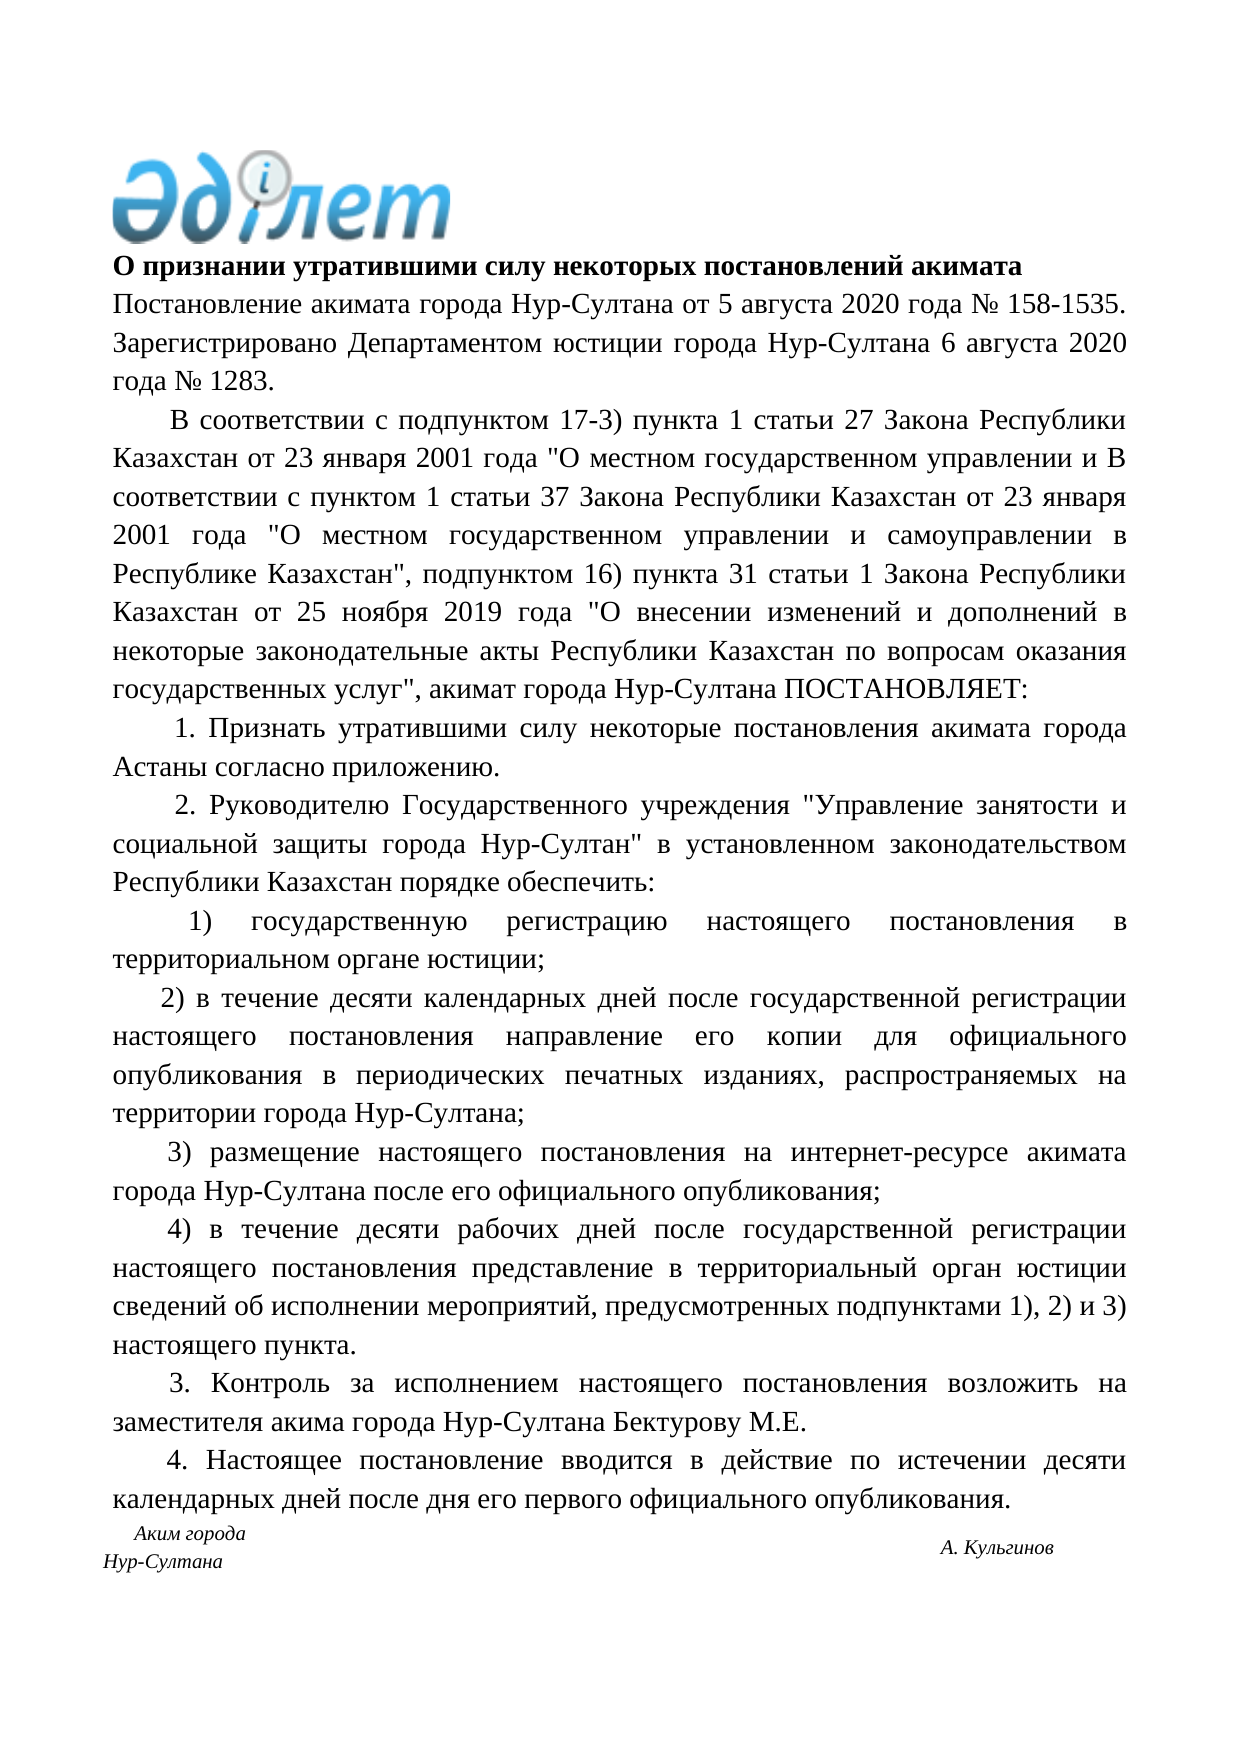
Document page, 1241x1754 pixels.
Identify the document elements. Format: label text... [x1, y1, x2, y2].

text О признании утратившими силу некоторых постановлений акимата [112, 248, 1128, 281]
text 1) государственную регистрацию настоящего постановления в территориальном органе юстиции; [112, 903, 1128, 975]
table_header Аким города Нур-Султана [101, 1520, 939, 1578]
text 3. Контроль за исполнением настоящего постановления возложить на заместителя акима города Нур-Султана Бектурову М.Е. [112, 1365, 1128, 1437]
text 2) в течение десяти календарных дней после государственной регистрации настоящего постановления направление его копии для официального опубликования в периодических печатных изданиях, распространяемых на территории города Нур-Султана; [112, 980, 1128, 1129]
text 4) в течение десяти рабочих дней после государственной регистрации настоящего постановления представление в территориальный орган юстиции сведений об исполнении мероприятий, предусмотренных подпунктами 1), 2) и 3) настоящего пункта. [112, 1211, 1128, 1360]
text 3) размещение настоящего постановления на интернет-ресурсе акимата города Нур-Султана после его официального опубликования; [112, 1134, 1128, 1206]
table_header А. Кульгинов [939, 1520, 1240, 1578]
picture [112, 150, 451, 244]
text 1. Признать утратившими силу некоторые постановления акимата города Астаны согласно приложению. [112, 710, 1128, 782]
text Постановление акимата города Нур-Султана от 5 августа 2020 года № 158-1535. Зарегистрировано Департаментом юстиции города Нур-Султана 6 августа 2020 года № 1283. [112, 286, 1128, 397]
text 4. Настоящее постановление вводится в действие по истечении десяти календарных дней после дня его первого официального опубликования. [112, 1442, 1128, 1514]
text 2. Руководителю Государственного учреждения "Управление занятости и социальной защиты города Нур-Султан" в установленном законодательством Республики Казахстан порядке обеспечить: [112, 787, 1128, 898]
text В соответствии с подпунктом 17-3) пункта 1 статьи 27 Закона Республики Казахстан от 23 января 2001 года "О местном государственном управлении и В соответствии с пунктом 1 статьи 37 Закона Республики Казахстан от 23 января 2001 года "О местном государственном управлении и самоуправлении в Республике Казахстан", подпунктом 16) пункта 31 статьи 1 Закона Республики Казахстан от 25 ноября 2019 года "О внесении изменений и дополнений в некоторые законодательные акты Республики Казахстан по вопросам оказания государственных услуг", акимат города Нур-Султана ПОСТАНОВЛЯЕТ: [112, 402, 1128, 705]
